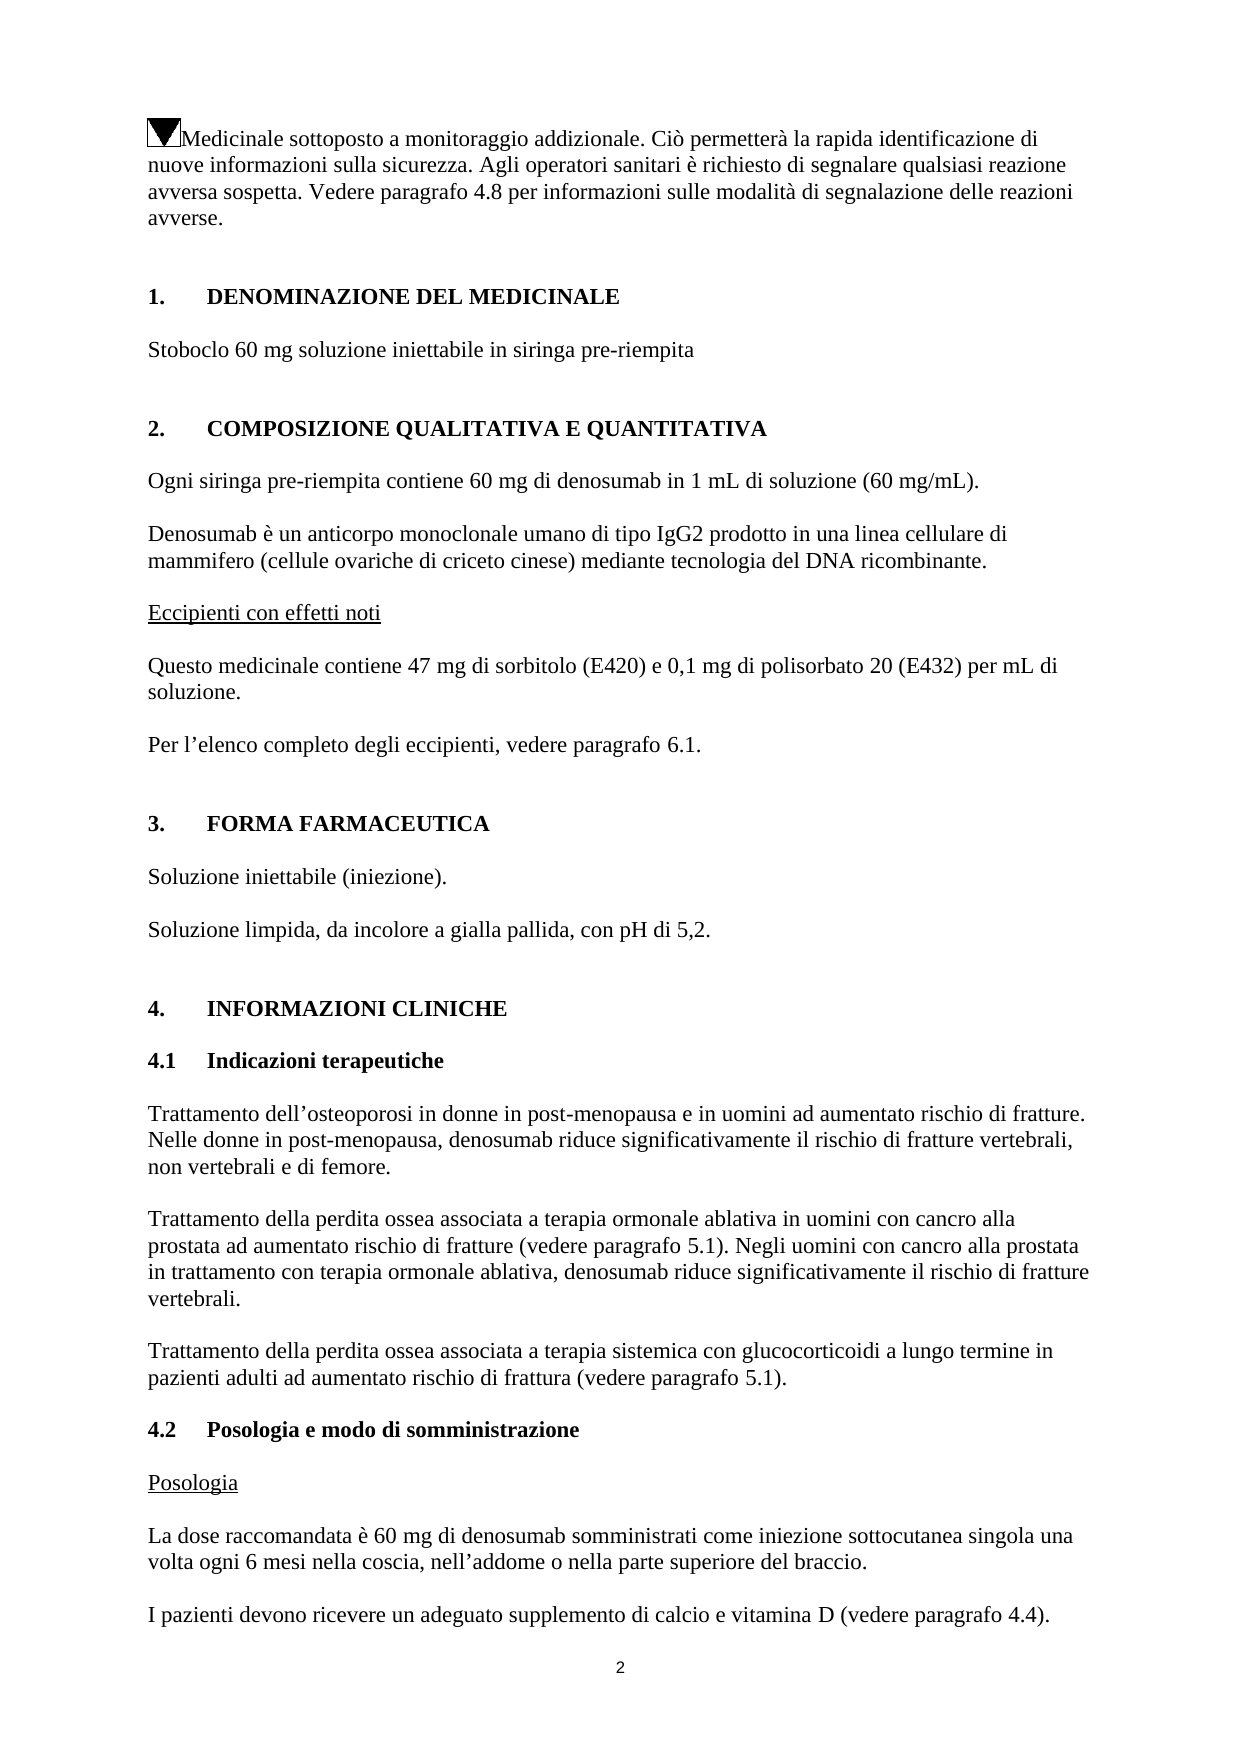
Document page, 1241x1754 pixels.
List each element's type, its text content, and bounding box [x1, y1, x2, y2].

text Soluzione iniettabile (iniezione). [148, 863, 1093, 889]
text Questo medicinale contiene 47 mg di sorbitolo (E420) e 0,1 mg di polisorbato 20 (E432) per mL di soluzione. [148, 652, 1093, 705]
text La dose raccomandata è 60 mg di denosumab somministrati come iniezione sottocutanea singola una volta ogni 6 mesi nella coscia, nell’addome o nella parte superiore del braccio. [148, 1522, 1093, 1574]
text 1. DENOMINAZIONE DEL MEDICINALE [148, 283, 1093, 309]
text Denosumab è un anticorpo monoclonale umano di tipo IgG2 prodotto in una linea cellulare di mammifero (cellule ovariche di criceto cinese) mediante tecnologia del DNA ricombinante. [148, 520, 1093, 573]
text 4.1 Indicazioni terapeutiche [148, 1047, 1093, 1074]
text Trattamento dell’osteoporosi in donne in post-menopausa e in uomini ad aumentato rischio di fratture. Nelle donne in post-menopausa, denosumab riduce significativamente il rischio di fratture vertebrali, non vertebrali e di femore. [148, 1100, 1093, 1179]
text 4.2 Posologia e modo di somministrazione [148, 1416, 1093, 1443]
text 4. INFORMAZIONI CLINICHE [148, 995, 1093, 1021]
text Posologia [148, 1469, 1093, 1495]
text Stoboclo 60 mg soluzione iniettabile in siringa pre-riempita [148, 336, 1093, 362]
text 2. COMPOSIZIONE QUALITATIVA E QUANTITATIVA [148, 415, 1093, 441]
text Eccipienti con effetti noti [148, 599, 1093, 626]
text Trattamento della perdita ossea associata a terapia sistemica con glucocorticoidi a lungo termine in pazienti adulti ad aumentato rischio di frattura (vedere paragrafo 5.1). [148, 1337, 1093, 1390]
text Per l’elenco completo degli eccipienti, vedere paragrafo 6.1. [148, 731, 1093, 757]
text Ogni siringa pre-riempita contiene 60 mg di denosumab in 1 mL di soluzione (60 mg/mL). [148, 468, 1093, 494]
picture [148, 119, 180, 146]
text I pazienti devono ricevere un adeguato supplemento di calcio e vitamina D (vedere paragrafo 4.4). [148, 1601, 1093, 1627]
text 3. FORMA FARMACEUTICA [148, 810, 1093, 837]
text Trattamento della perdita ossea associata a terapia ormonale ablativa in uomini con cancro alla prostata ad aumentato rischio di fratture (vedere paragrafo 5.1). Negli uomini con cancro alla prostata in trattamento con terapia ormonale ablativa, denosumab riduce significativamente il rischio di fratture vertebrali. [148, 1206, 1093, 1311]
text Soluzione limpida, da incolore a gialla pallida, con pH di 5,2. [148, 916, 1093, 942]
